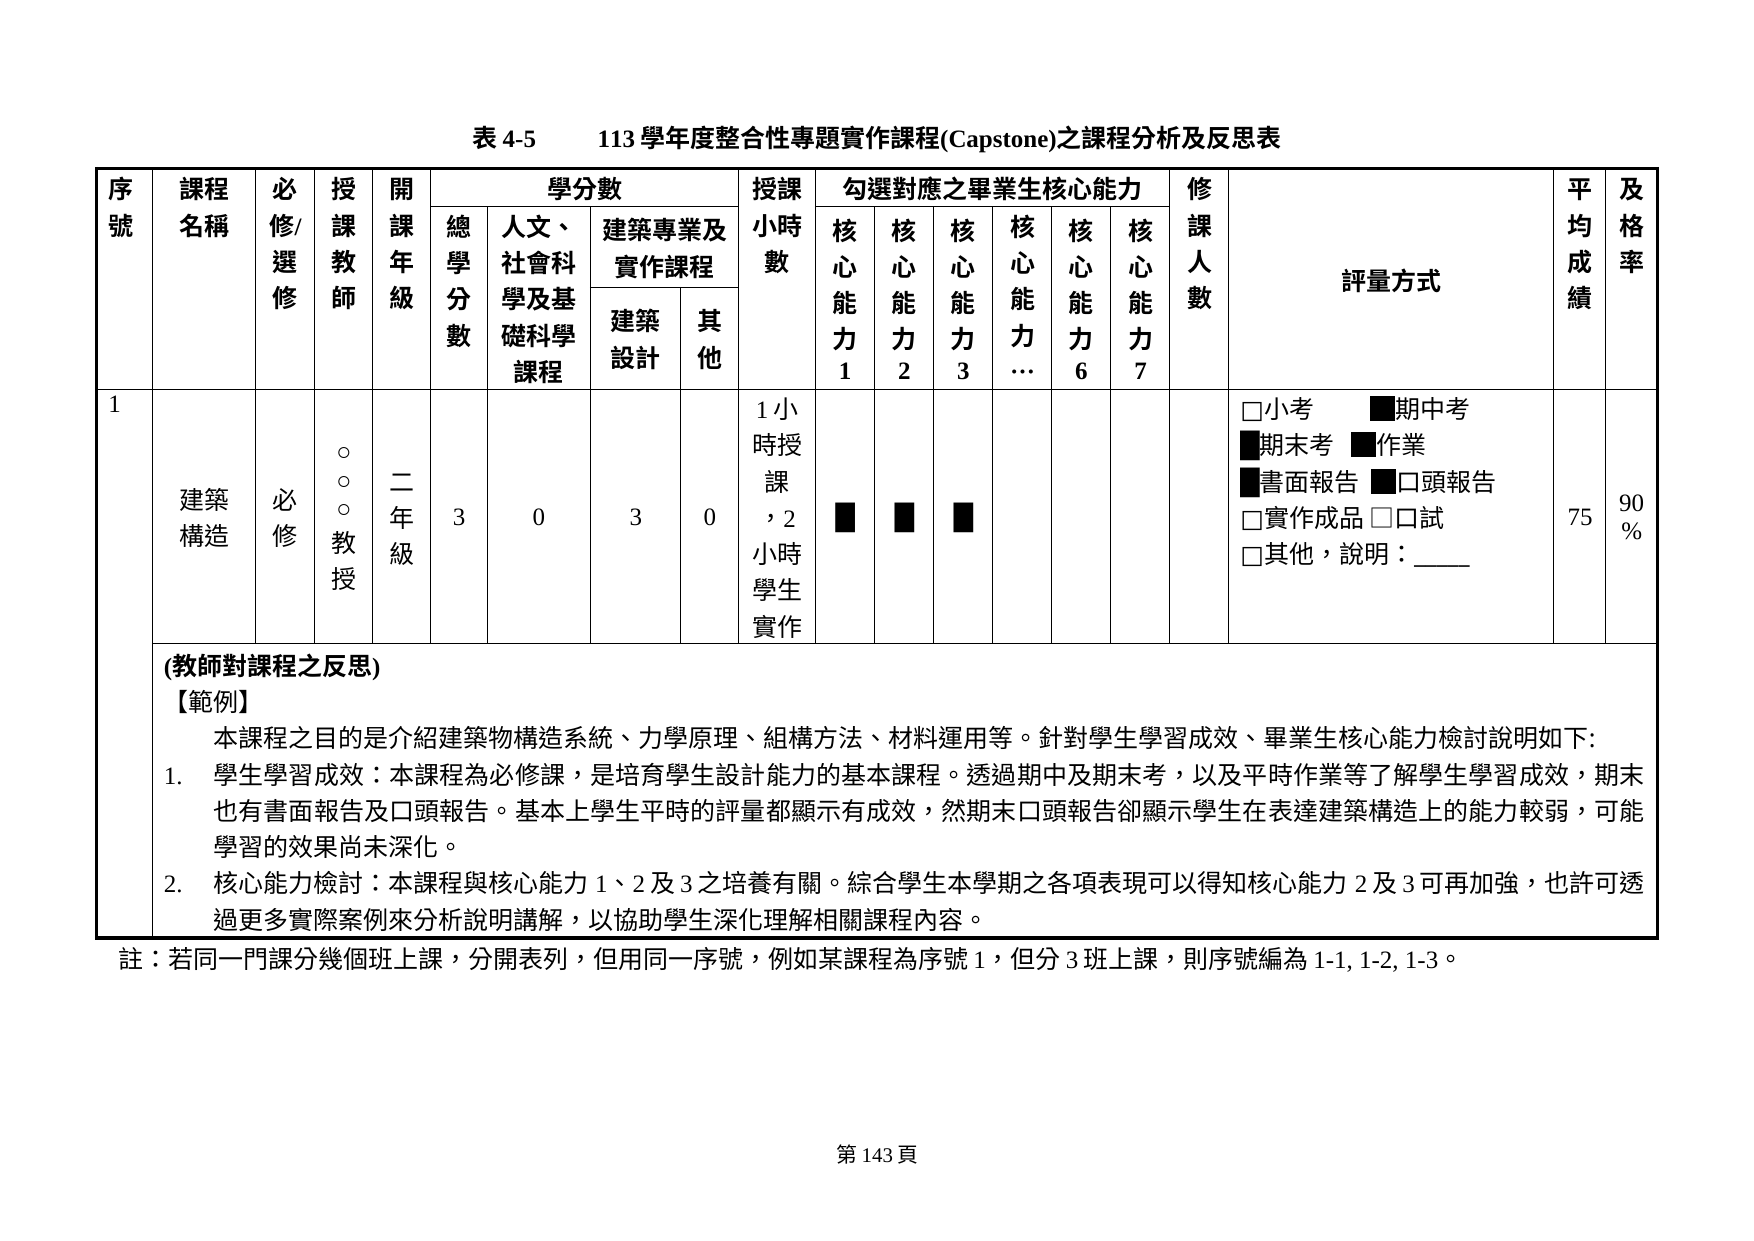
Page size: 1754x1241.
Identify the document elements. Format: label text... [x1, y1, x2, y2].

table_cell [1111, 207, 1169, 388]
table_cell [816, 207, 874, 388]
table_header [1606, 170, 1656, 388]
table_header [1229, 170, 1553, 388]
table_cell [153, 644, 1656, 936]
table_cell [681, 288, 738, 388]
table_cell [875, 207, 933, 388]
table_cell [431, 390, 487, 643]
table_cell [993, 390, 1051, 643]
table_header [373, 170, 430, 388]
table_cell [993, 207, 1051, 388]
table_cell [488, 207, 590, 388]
text 註：若同一門課分幾個班上課，分開表列，但用同一序號，例如某課程為序號1，但分3班上課，則序號編為1-1, 1-2, 1-3。 [118, 940, 1636, 976]
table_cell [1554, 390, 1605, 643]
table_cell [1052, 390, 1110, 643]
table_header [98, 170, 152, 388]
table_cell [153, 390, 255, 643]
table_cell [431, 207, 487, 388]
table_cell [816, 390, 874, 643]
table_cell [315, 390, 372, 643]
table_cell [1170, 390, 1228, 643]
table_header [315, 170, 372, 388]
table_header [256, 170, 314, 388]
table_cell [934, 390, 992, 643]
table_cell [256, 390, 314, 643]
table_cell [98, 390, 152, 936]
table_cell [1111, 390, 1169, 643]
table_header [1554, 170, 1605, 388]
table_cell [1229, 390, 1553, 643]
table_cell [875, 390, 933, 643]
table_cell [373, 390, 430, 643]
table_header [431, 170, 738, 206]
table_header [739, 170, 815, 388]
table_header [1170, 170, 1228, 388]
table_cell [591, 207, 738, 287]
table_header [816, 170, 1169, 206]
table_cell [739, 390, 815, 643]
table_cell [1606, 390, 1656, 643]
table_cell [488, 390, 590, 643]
text 表4-5 113學年度整合性專題實作課程(Capstone)之課程分析及反思表 [118, 118, 1636, 154]
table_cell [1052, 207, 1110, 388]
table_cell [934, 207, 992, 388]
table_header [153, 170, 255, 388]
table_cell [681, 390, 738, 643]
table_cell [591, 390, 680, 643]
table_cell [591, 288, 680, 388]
